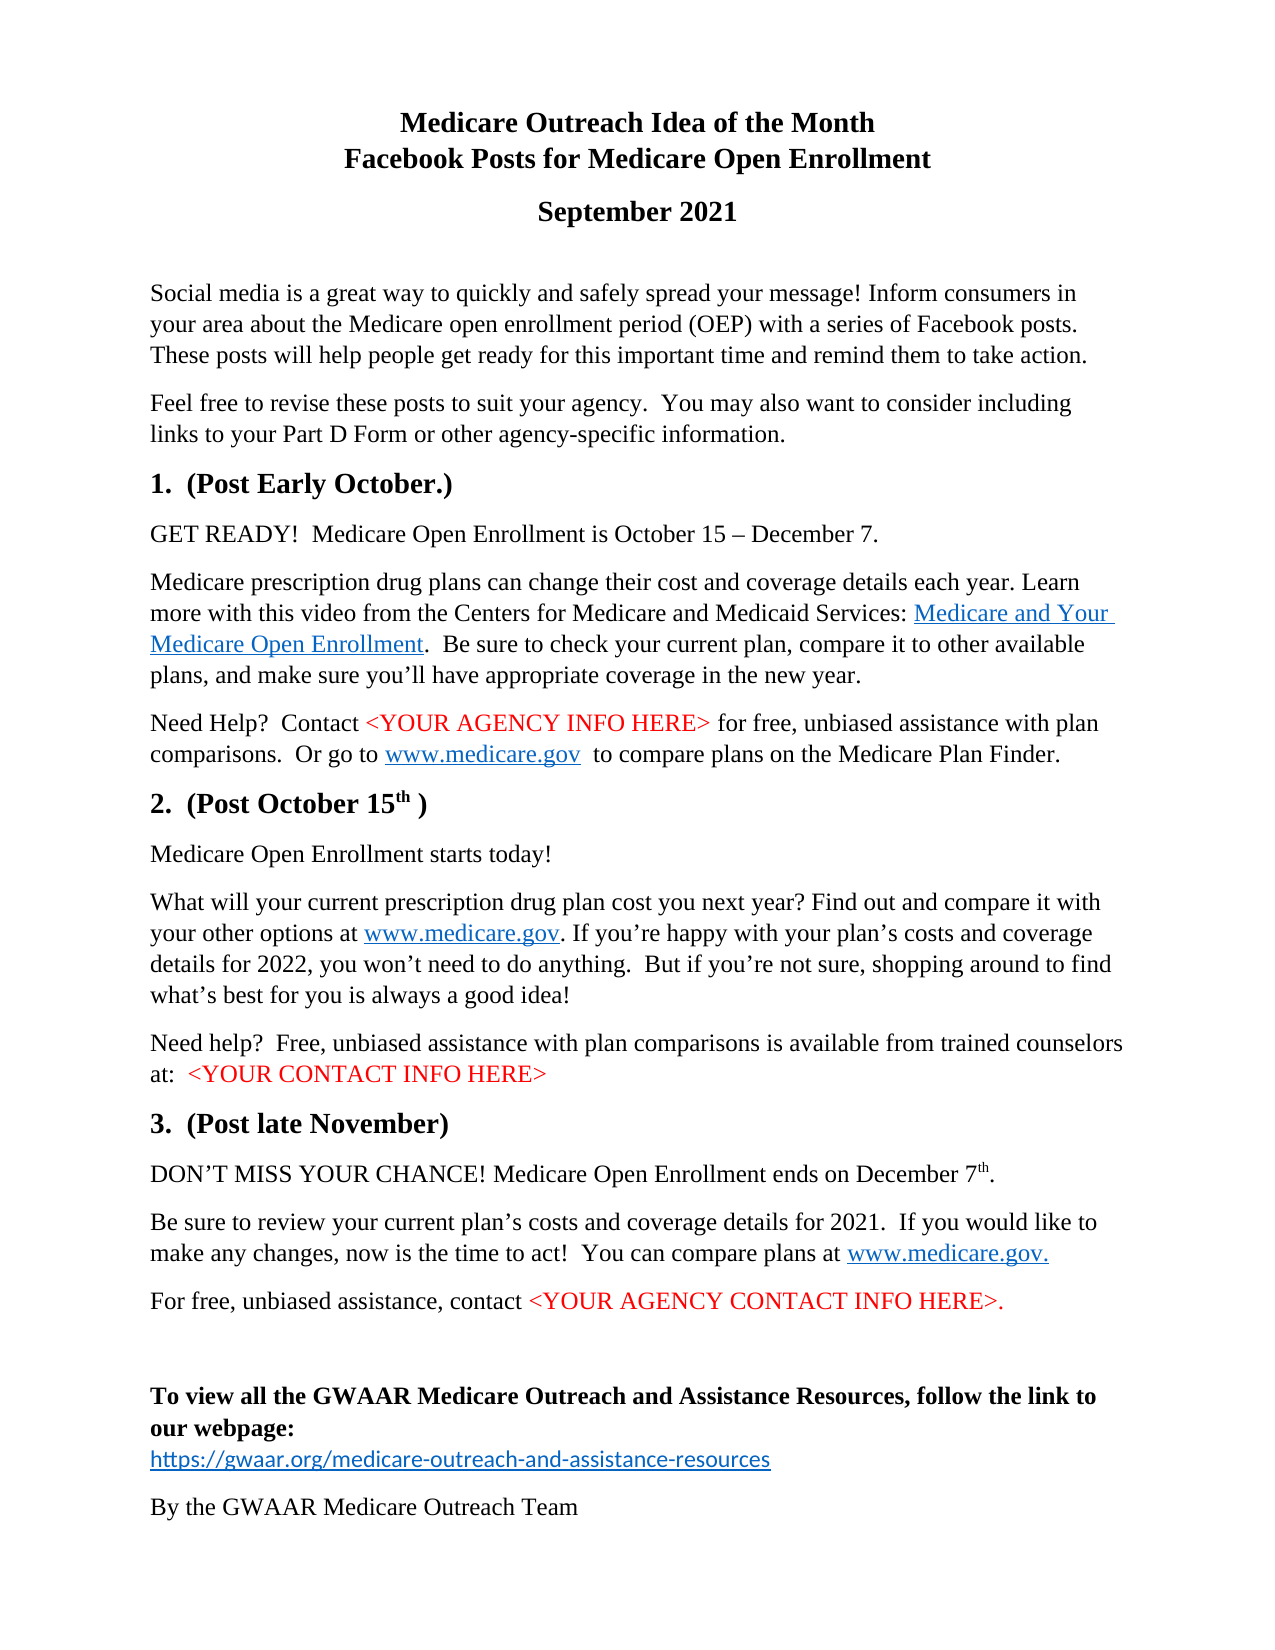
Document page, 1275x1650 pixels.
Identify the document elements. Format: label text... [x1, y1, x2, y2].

text Need Help? Contact <YOUR AGENCY INFO HERE> for free, unbiased assistance with plan comparisons. Or go to www.medicare.gov to compare plans on the Medicare Plan Finder. [150, 708, 1125, 767]
text Medicare Open Enrollment starts today! [150, 839, 1125, 868]
text Medicare prescription drug plans can change their cost and coverage details each year. Learn more with this video from the Centers for Medicare and Medicaid Services: Medicare and Your Medicare Open Enrollment. Be sure to check your current plan, compare it to other available plans, and make sure you’ll have appropriate coverage in the new year. [150, 567, 1125, 689]
text 3. (Post late November) [150, 1107, 1125, 1140]
text Feel free to revise these posts to suit your agency. You may also want to consider including links to your Part D Form or other agency-specific information. [150, 388, 1125, 447]
text For free, unbiased assistance, contact <YOUR AGENCY CONTACT INFO HERE>. [150, 1286, 1125, 1314]
text https://gwaar.org/medicare-outreach-and-assistance-resources [150, 1444, 1125, 1473]
text GET READY! Medicare Open Enrollment is October 15 – December 7. [150, 519, 1125, 548]
text By the GWAAR Medicare Outreach Team [150, 1492, 1125, 1521]
text Need help? Free, unbiased assistance with plan comparisons is available from trained counselors at: <YOUR CONTACT INFO HERE> [150, 1028, 1125, 1088]
text 2. (Post October 15th ) [150, 786, 1125, 820]
text September 2021 [150, 194, 1125, 227]
text Facebook Posts for Medicare Open Enrollment [150, 141, 1125, 175]
text 1. (Post Early October.) [150, 466, 1125, 500]
text Medicare Outreach Idea of the Month [150, 105, 1125, 138]
text What will your current prescription drug plan cost you next year? Find out and compare it with your other options at www.medicare.gov. If you’re happy with your plan’s costs and coverage details for 2022, you won’t need to do anything. But if you’re not sure, shopping around to find what’s best for you is always a good idea! [150, 887, 1125, 1009]
text DON’T MISS YOUR CHANCE! Medicare Open Enrollment ends on December 7th. [150, 1159, 1125, 1188]
text Social media is a great way to quickly and safely spread your message! Inform consumers in your area about the Medicare open enrollment period (OEP) with a series of Facebook posts. These posts will help people get ready for this important time and remind them to take action. [150, 278, 1125, 369]
text To view all the GWAAR Medicare Outreach and Assistance Resources, follow the link to our webpage: [150, 1381, 1125, 1444]
text Be sure to review your current plan’s costs and coverage details for 2021. If you would like to make any changes, now is the time to act! You can compare plans at www.medicare.gov. [150, 1207, 1125, 1267]
